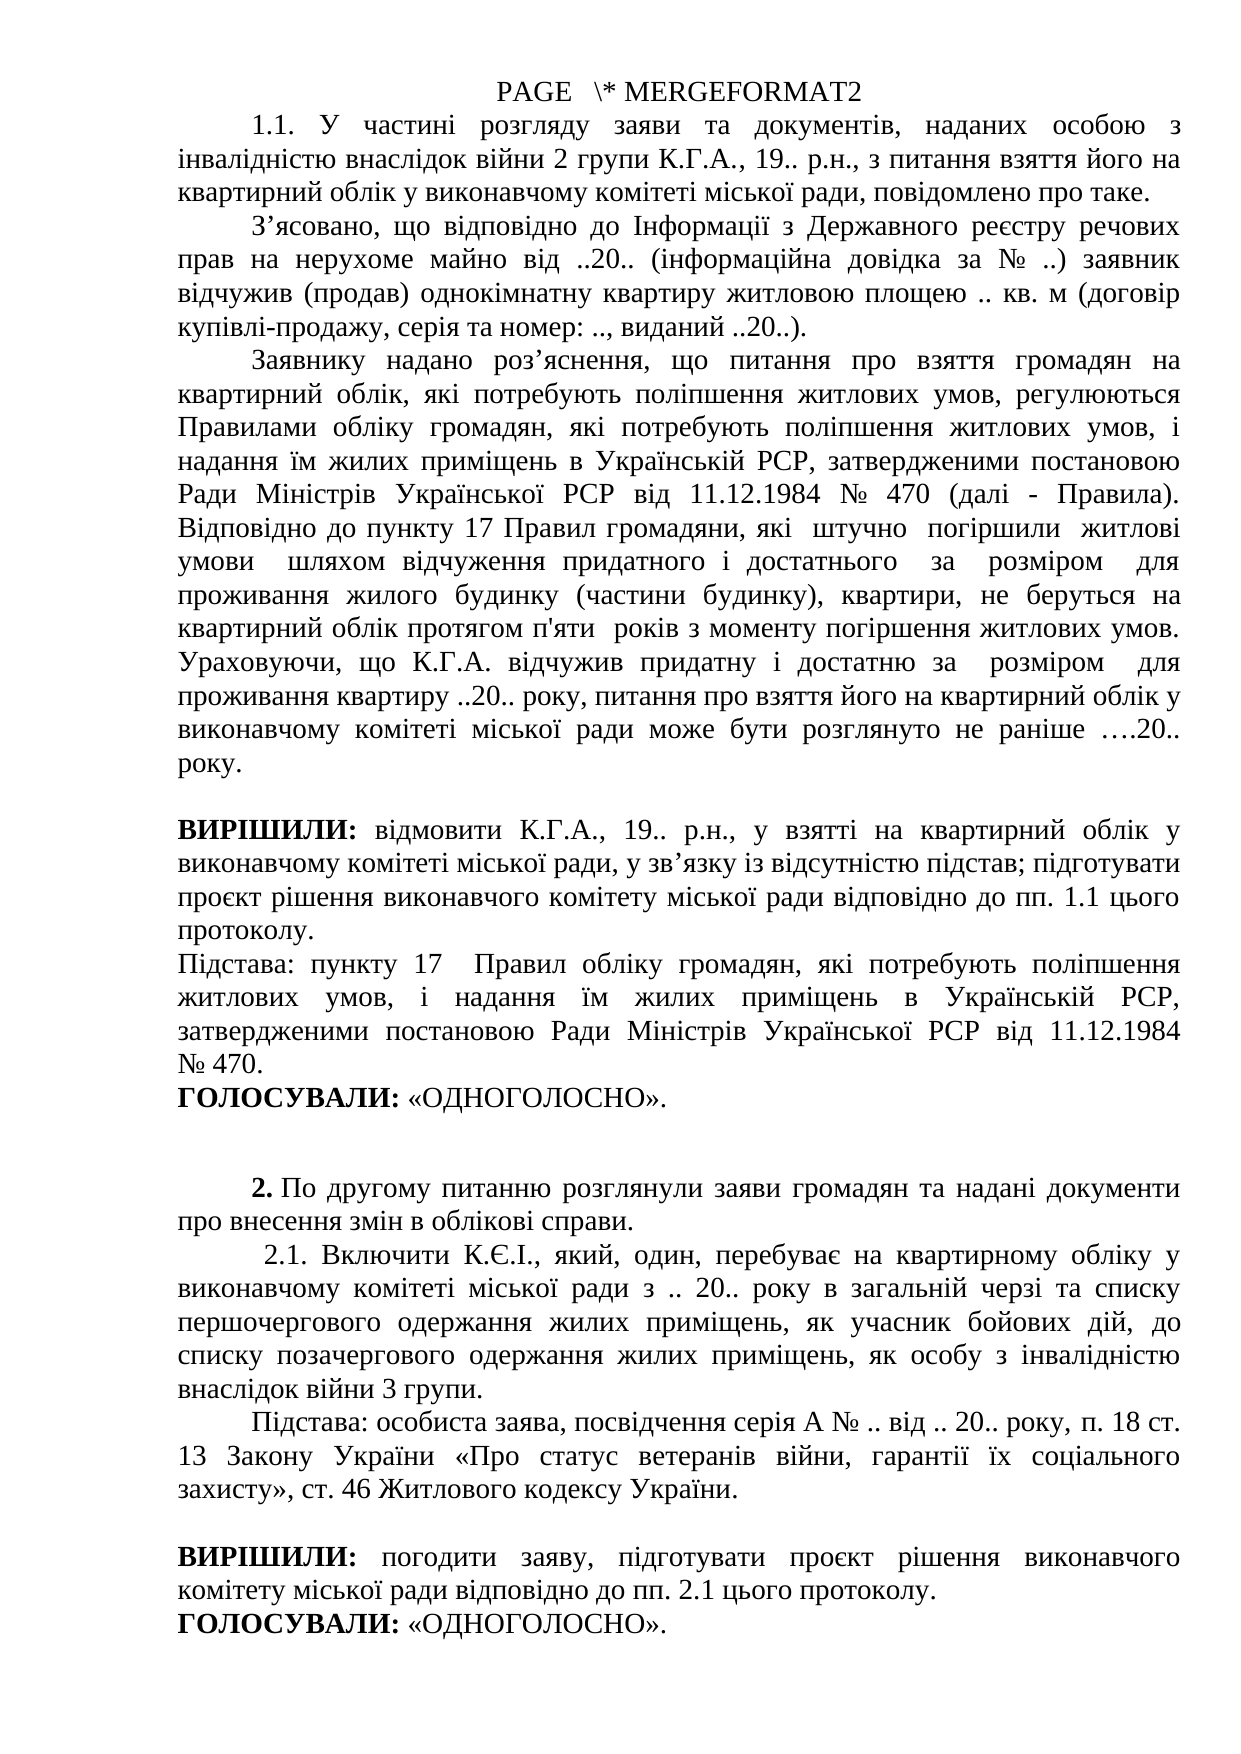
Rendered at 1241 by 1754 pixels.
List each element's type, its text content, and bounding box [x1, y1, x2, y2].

text Заявнику надано роз’яснення, що питання про взяття громадян на квартирний облік, які потребують поліпшення житлових умов, регулюються Правилами обліку громадян, які потребують поліпшення житлових умов, і надання їм жилих приміщень в Українській РСР, затвердженими постановою Ради Міністрів Української РСР від 11.12.1984 № 470 (далі - Правила). Відповідно до пункту 17 Правил громадяни, які штучно погіршили житлові умови шляхом відчуження придатного і достатнього за розміром для проживання жилого будинку (частини будинку), квартири, не беруться на квартирний облік протягом п'яти років з моменту погіршення житлових умов. Ураховуючи, що К.Г.А. відчужив придатну і достатню за розміром для проживання квартиру ..20.. року, питання про взяття його на квартирний облік у виконавчому комітеті міської ради може бути розглянуто не раніше ….20.. року. [177, 678, 1181, 778]
text Підстава: пункту 17 Правил обліку громадян, які потребують поліпшення житлових умов, і надання їм жилих приміщень в Українській РСР, затвердженими постановою Ради Міністрів Української РСР від 11.12.1984 № 470. [177, 946, 1181, 1080]
text ГОЛОСУВАЛИ: «ОДНОГОЛОСНО». [177, 1606, 1181, 1639]
list По другому питанню розглянули заяви громадян та надані документи про внесення змін в облікові справи. [177, 1170, 1181, 1237]
text З’ясовано, що відповідно до Інформації з Державного реєстру речових прав на нерухоме майно від ..20.. (інформаційна довідка за № ..) заявник відчужив (продав) однокімнатну квартиру житловою площею .. кв. м (договір купівлі-продажу, серія та номер: .., виданий ..20..). [177, 208, 1181, 342]
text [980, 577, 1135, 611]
text 1.1. У частині розгляду заяви та документів, наданих особою з інвалідністю внаслідок війни 2 групи К.Г.А., 19.. р.н., з питання взяття його на квартирний облік у виконавчому комітеті міської ради, повідомлено про таке. [177, 107, 1181, 208]
text Заявнику надано роз’яснення, що питання про взяття громадян на квартирний облік, які потребують поліпшення житлових умов, регулюються Правилами обліку громадян, які потребують поліпшення житлових умов, і надання їм жилих приміщень в Українській РСР, затвердженими постановою Ради Міністрів Української РСР від 11.12.1984 № 470 (далі - Правила). Відповідно до пункту 17 Правил громадяни, які штучно погіршили житлові умови шляхом відчуження придатного і достатнього за розміром для проживання жилого будинку (частини будинку), квартири, не беруться на квартирний облік протягом п'яти років з моменту погіршення житлових умов. Ураховуючи, що К.Г.А. відчужив придатну і достатню за розміром для проживання квартиру ..20.. року, питання про взяття його на квартирний облік у виконавчому комітеті міської ради може бути розглянуто не раніше ….20.. року. [177, 342, 1181, 544]
text 2.1. Включити К.Є.І., який, один, перебуває на квартирному обліку у виконавчому комітеті міської ради з .. 20.. року в загальній черзі та списку першочергового одержання жилих приміщень, як учасник бойових дій, до списку позачергового одержання жилих приміщень, як особу з інвалідністю внаслідок війни 3 групи. [177, 1237, 1181, 1404]
text ВИРІШИЛИ: відмовити К.Г.А., 19.. р.н., у взятті на квартирний облік у виконавчому комітеті міської ради, у зв’язку із відсутністю підстав; підготувати проєкт рішення виконавчого комітету міської ради відповідно до пп. 1.1 цього протоколу. [177, 812, 1181, 946]
text ГОЛОСУВАЛИ: «ОДНОГОЛОСНО». [177, 1080, 1181, 1114]
text ВИРІШИЛИ: погодити заяву, підготувати проєкт рішення виконавчого комітету міської ради відповідно до пп. 2.1 цього протоколу. [177, 1539, 1181, 1606]
